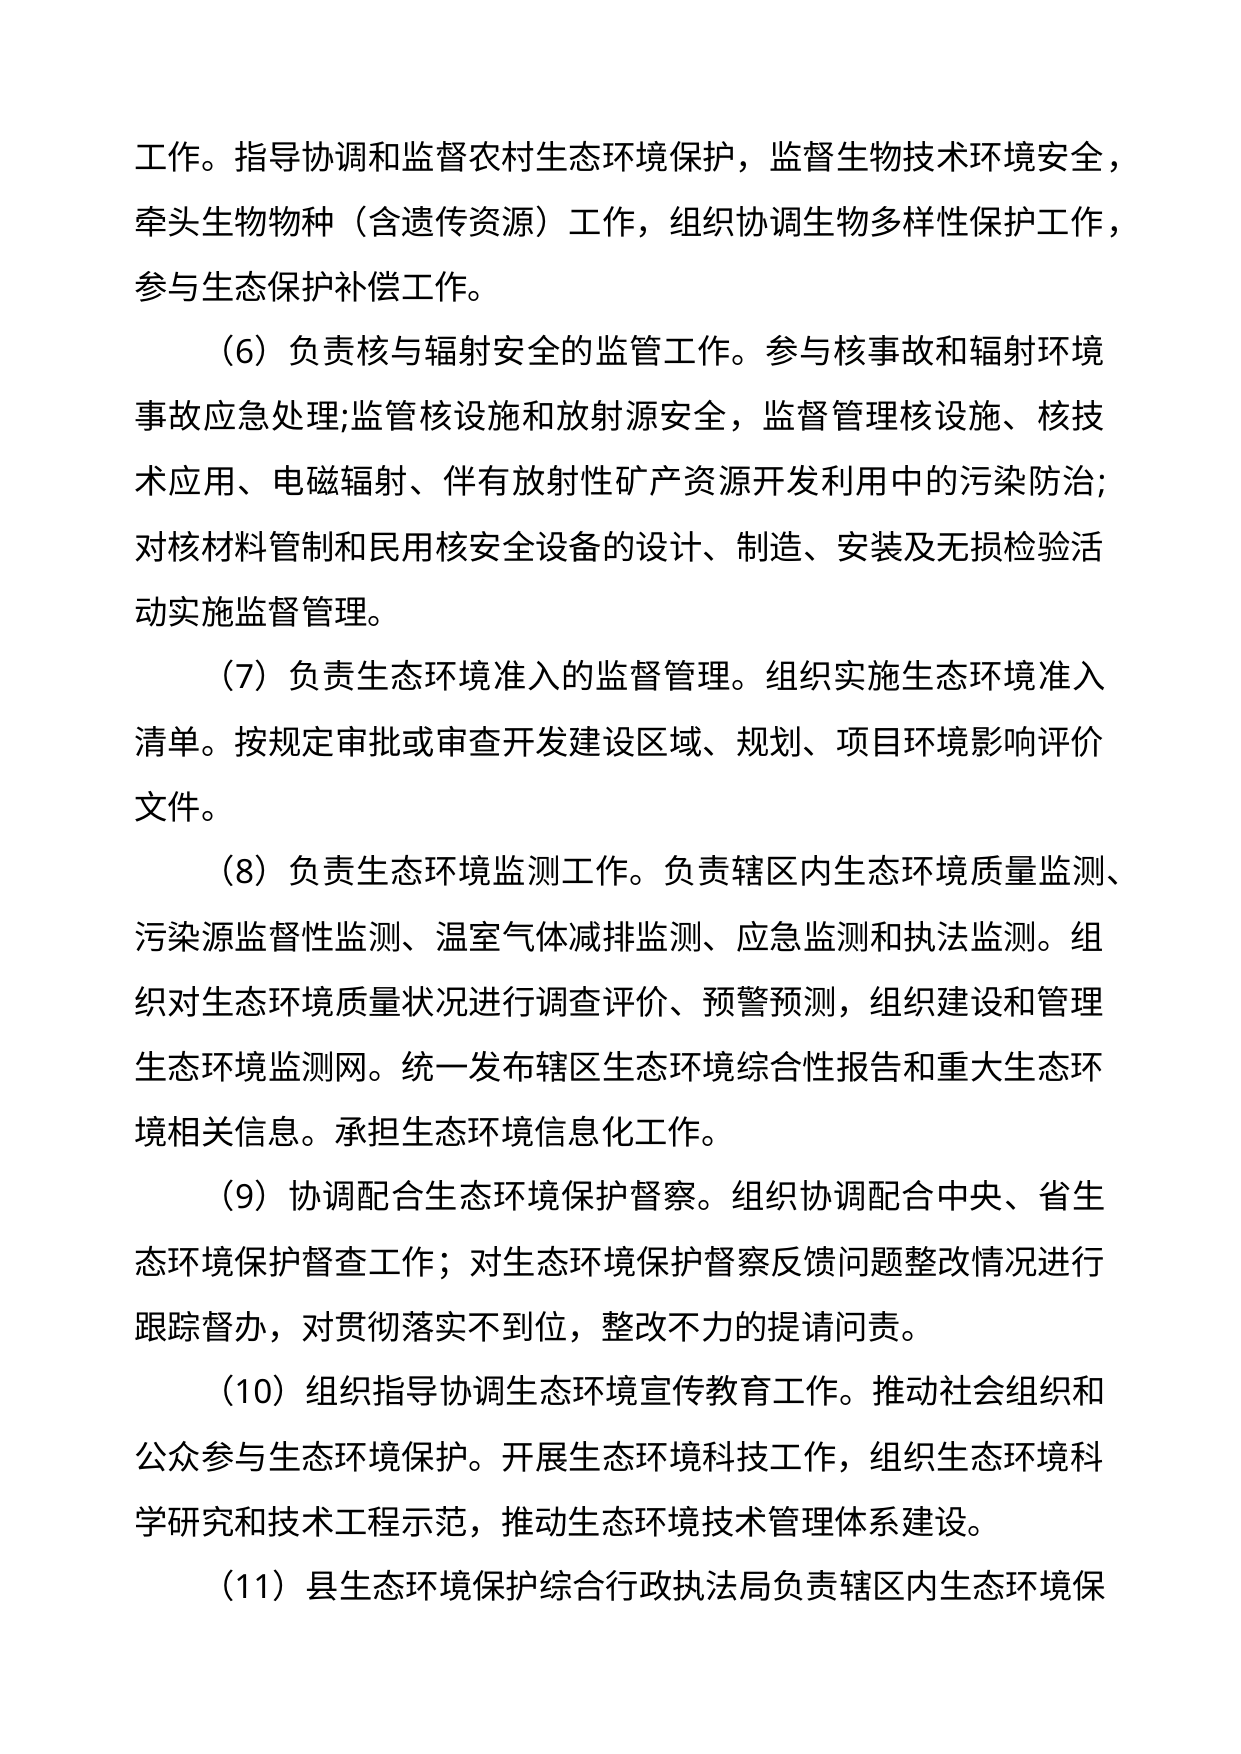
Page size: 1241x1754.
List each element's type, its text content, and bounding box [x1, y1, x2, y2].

text （10）组织指导协调生态环境宣传教育工作。推动社会组织和公众参与生态环境保护。开展生态环境科技工作，组织生态环境科学研究和技术工程示范，推动生态环境技术管理体系建设。 [134, 1357, 1106, 1552]
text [134, 122, 1106, 317]
text （9）协调配合生态环境保护督察。组织协调配合中央、省生态环境保护督查工作；对生态环境保护督察反馈问题整改情况进行跟踪督办，对贯彻落实不到位，整改不力的提请问责。 [134, 1162, 1106, 1357]
text （8）负责生态环境监测工作。负责辖区内生态环境质量监测、污染源监督性监测、温室气体减排监测、应急监测和执法监测。组织对生态环境质量状况进行调查评价、预警预测，组织建设和管理生态环境监测网。统一发布辖区生态环境综合性报告和重大生态环境相关信息。承担生态环境信息化工作。 [134, 837, 1106, 1162]
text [134, 1552, 1106, 1617]
text （6）负责核与辐射安全的监管工作。参与核事故和辐射环境事故应急处理;监管核设施和放射源安全，监督管理核设施、核技术应用、电磁辐射、伴有放射性矿产资源开发利用中的污染防治;对核材料管制和民用核安全设备的设计、制造、安装及无损检验活动实施监督管理。 [134, 317, 1106, 642]
text （7）负责生态环境准入的监督管理。组织实施生态环境准入清单。按规定审批或审查开发建设区域、规划、项目环境影响评价文件。 [134, 642, 1106, 837]
